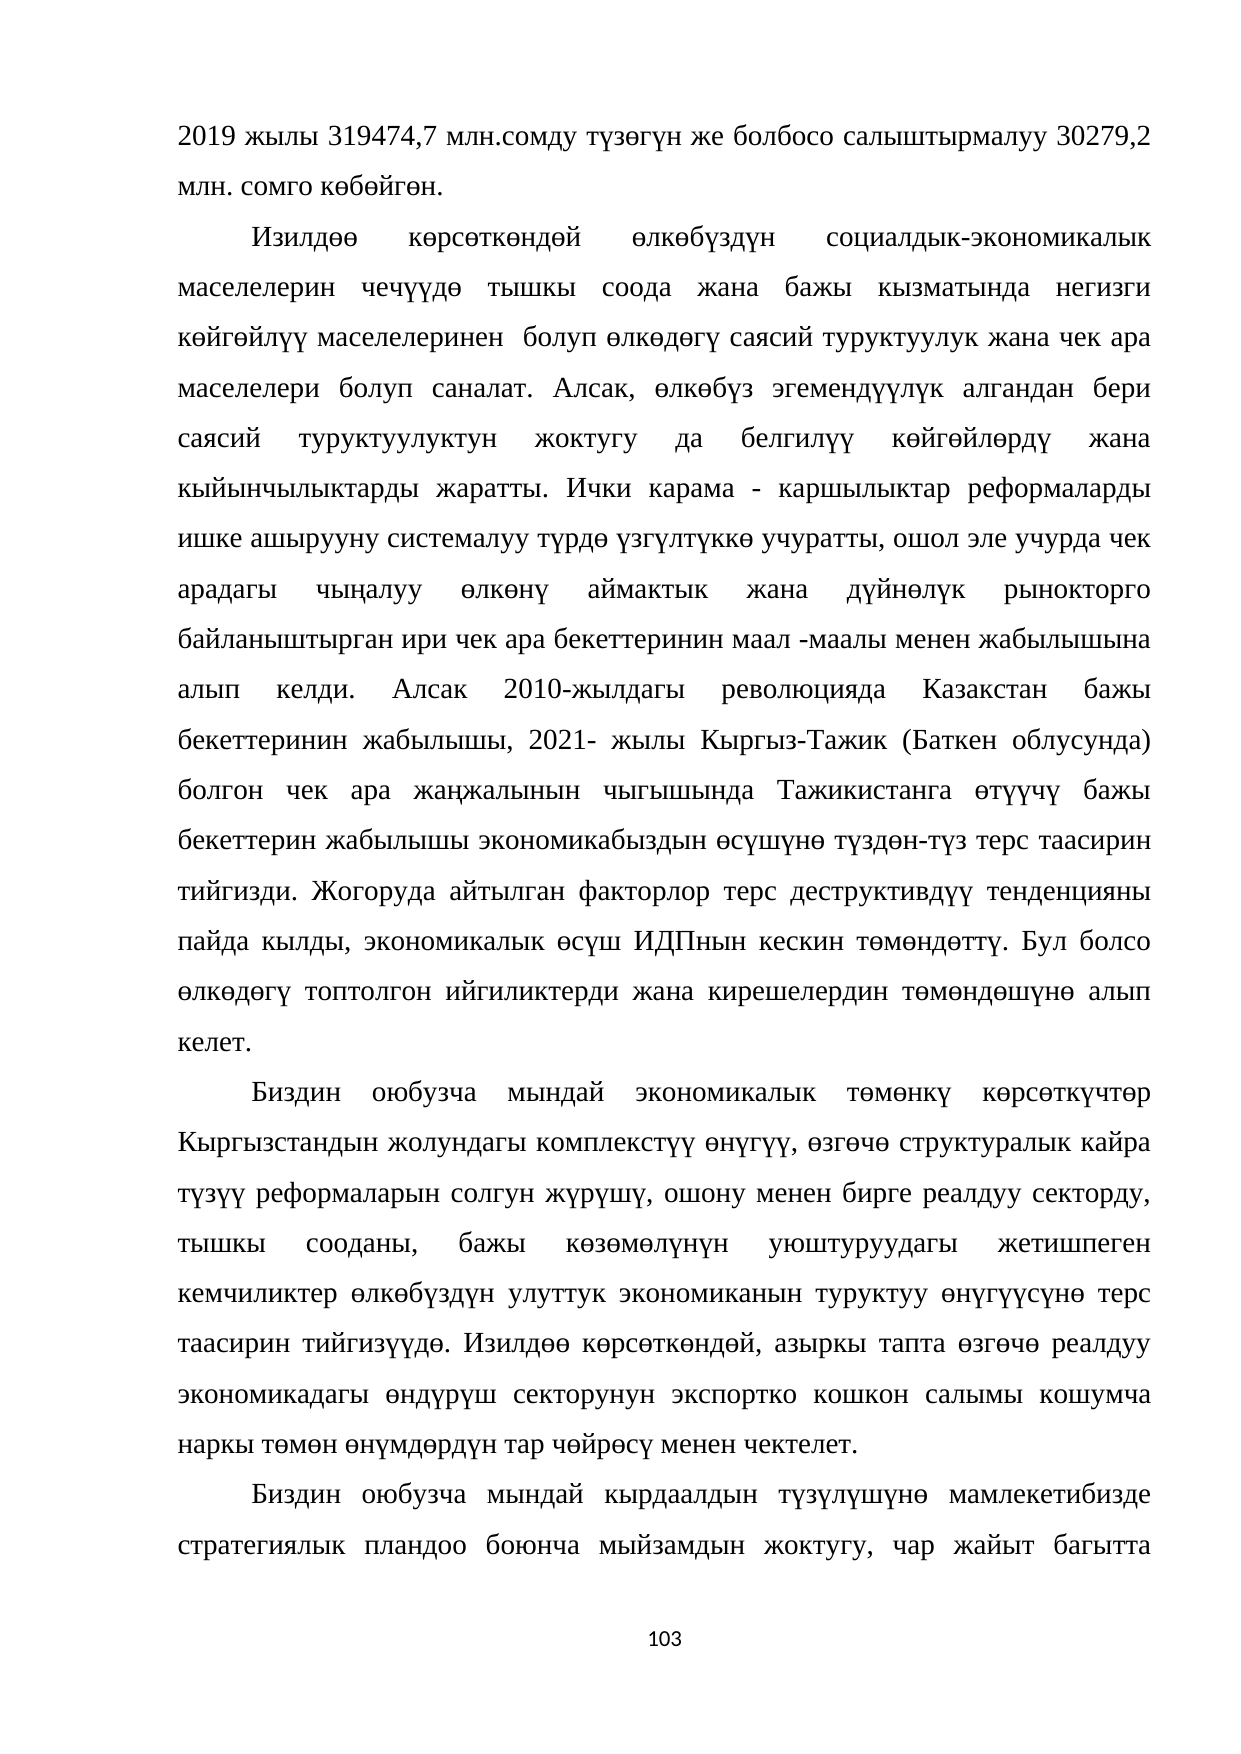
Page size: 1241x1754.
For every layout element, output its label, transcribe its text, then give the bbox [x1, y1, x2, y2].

text Изилдөө көрсөткөндөй өлкөбүздүн социалдык-экономикалык маселелерин чечүүдө тышкы соода жана бажы кызматында негизги көйгөйлүү маселелеринен болуп өлкөдөгү саясий туруктуулук жана чек ара маселелери болуп саналат. Алсак, өлкөбүз эгемендүүлүк алгандан бери саясий туруктуулуктун жоктугу да белгилүү көйгөйлөрдү жана кыйынчылыктарды жаратты. Ички карама - каршылыктар реформаларды ишке ашырууну системалуу түрдө үзгүлтүккө учуратты, ошол эле учурда чек арадагы чыңалуу өлкөнү аймактык жана дүйнөлүк рынокторго байланыштырган ири чек ара бекеттеринин маал -маалы менен жабылышына алып келди. Алсак 2010-жылдагы революцияда Казакстан бажы бекеттеринин жабылышы, 2021- жылы Кыргыз-Тажик (Баткен облусунда) болгон чек ара жаңжалынын чыгышында Тажикистанга өтүүчү бажы бекеттерин жабылышы экономикабыздын өсүшүнө түздөн-түз терс таасирин тийгизди. Жогоруда айтылган факторлор терс деструктивдүү тенденцияны пайда кылды, экономикалык өсүш ИДПнын кескин төмөндөттү. Бул болсо өлкөдөгү топтолгон ийгиликтерди жана кирешелердин төмөндөшүнө алып келет. [177, 219, 1152, 1057]
text Биздин оюбузча мындай экономикалык төмөнкү көрсөткүчтөр Кыргызстандын жолундагы комплекстүү өнүгүү, өзгөчө структуралык кайра түзүү реформаларын солгун жүрүшү, ошону менен бирге реалдуу секторду, тышкы сооданы, бажы көзөмөлүнүн уюштуруудагы жетишпеген кемчиликтер өлкөбүздүн улуттук экономиканын туруктуу өнүгүүсүнө терс таасирин тийгизүүдө. Изилдөө көрсөткөндөй, азыркы тапта өзгөчө реалдуу экономикадагы өндүрүш секторунун экспортко кошкон салымы кошумча наркы төмөн өнүмдөрдүн тар чөйрөсү менен чектелет. [177, 1074, 1152, 1460]
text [177, 1477, 1152, 1560]
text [177, 118, 1152, 202]
